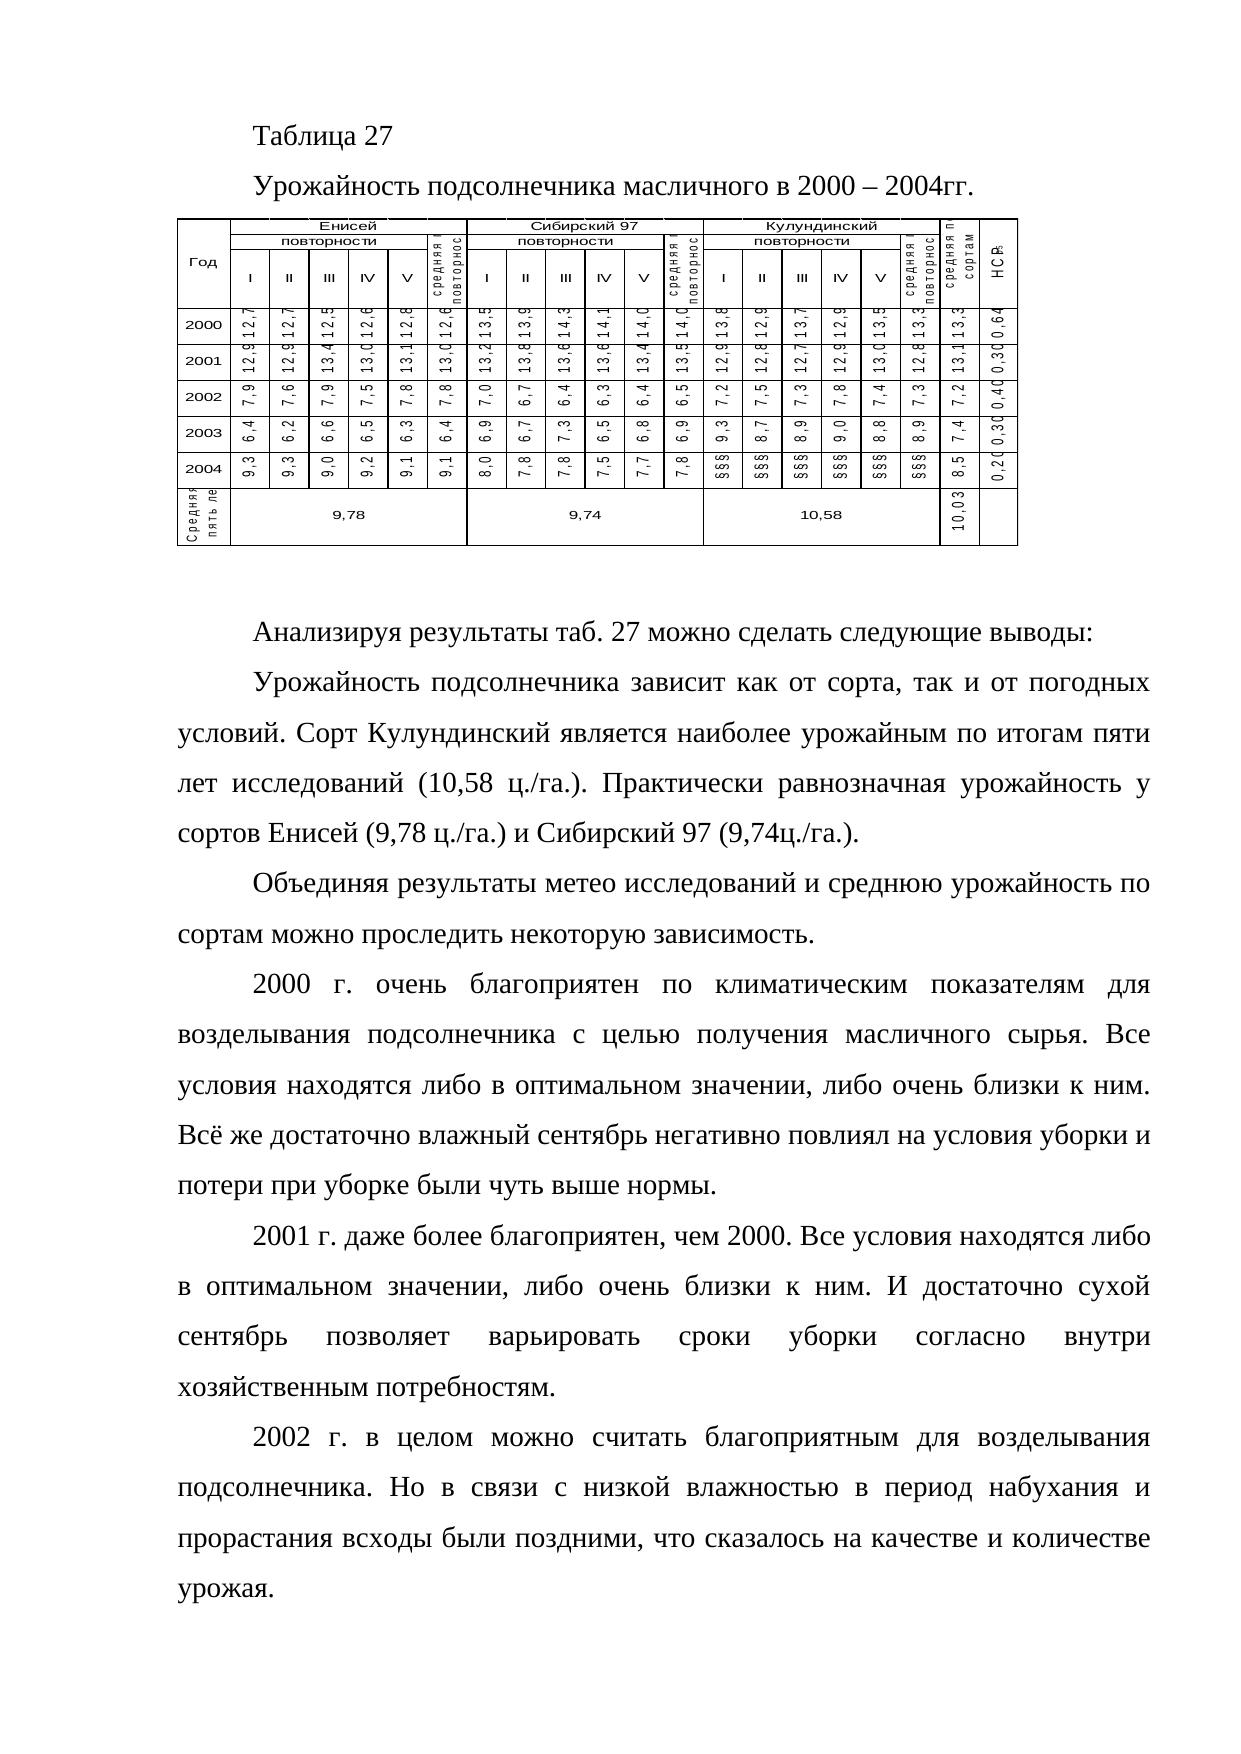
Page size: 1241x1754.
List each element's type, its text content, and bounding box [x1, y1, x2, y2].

text 2001 г. даже более благоприятен, чем 2000. Все условия находятся либо в оптимальном значении, либо очень близки к ним. И достаточно сухой сентябрь позволяет варьировать сроки уборки согласно внутри хозяйственным потребностям. [177, 1218, 1152, 1402]
text Урожайность подсолнечника масличного в 2000 – 2004гг. [177, 168, 1152, 202]
text 2002 г. в целом можно считать благоприятным для возделывания подсолнечника. Но в связи с низкой влажностью в период набухания и прорастания всходы были поздними, что сказалось на качестве и количестве урожая. [177, 1419, 1152, 1603]
text Таблица 27 [177, 118, 1152, 152]
text Урожайность подсолнечника зависит как от сорта, так и от погодных условий. Сорт Кулундинский является наиболее урожайным по итогам пяти лет исследований (10,58 ц./га.). Практически равнозначная урожайность у сортов Енисей (9,78 ц./га.) и Сибирский 97 (9,74ц./га.). [177, 664, 1152, 849]
text 2000 г. очень благоприятен по климатическим показателям для возделывания подсолнечника с целью получения масличного сырья. Все условия находятся либо в оптимальном значении, либо очень близки к ним. Всё же достаточно влажный сентябрь негативно повлиял на условия уборки и потери при уборке были чуть выше нормы. [177, 966, 1152, 1201]
text Объединяя результаты метео исследований и среднюю урожайность по сортам можно проследить некоторую зависимость. [177, 866, 1152, 949]
text Анализируя результаты таб. 27 можно сделать следующие выводы: [177, 614, 1152, 648]
